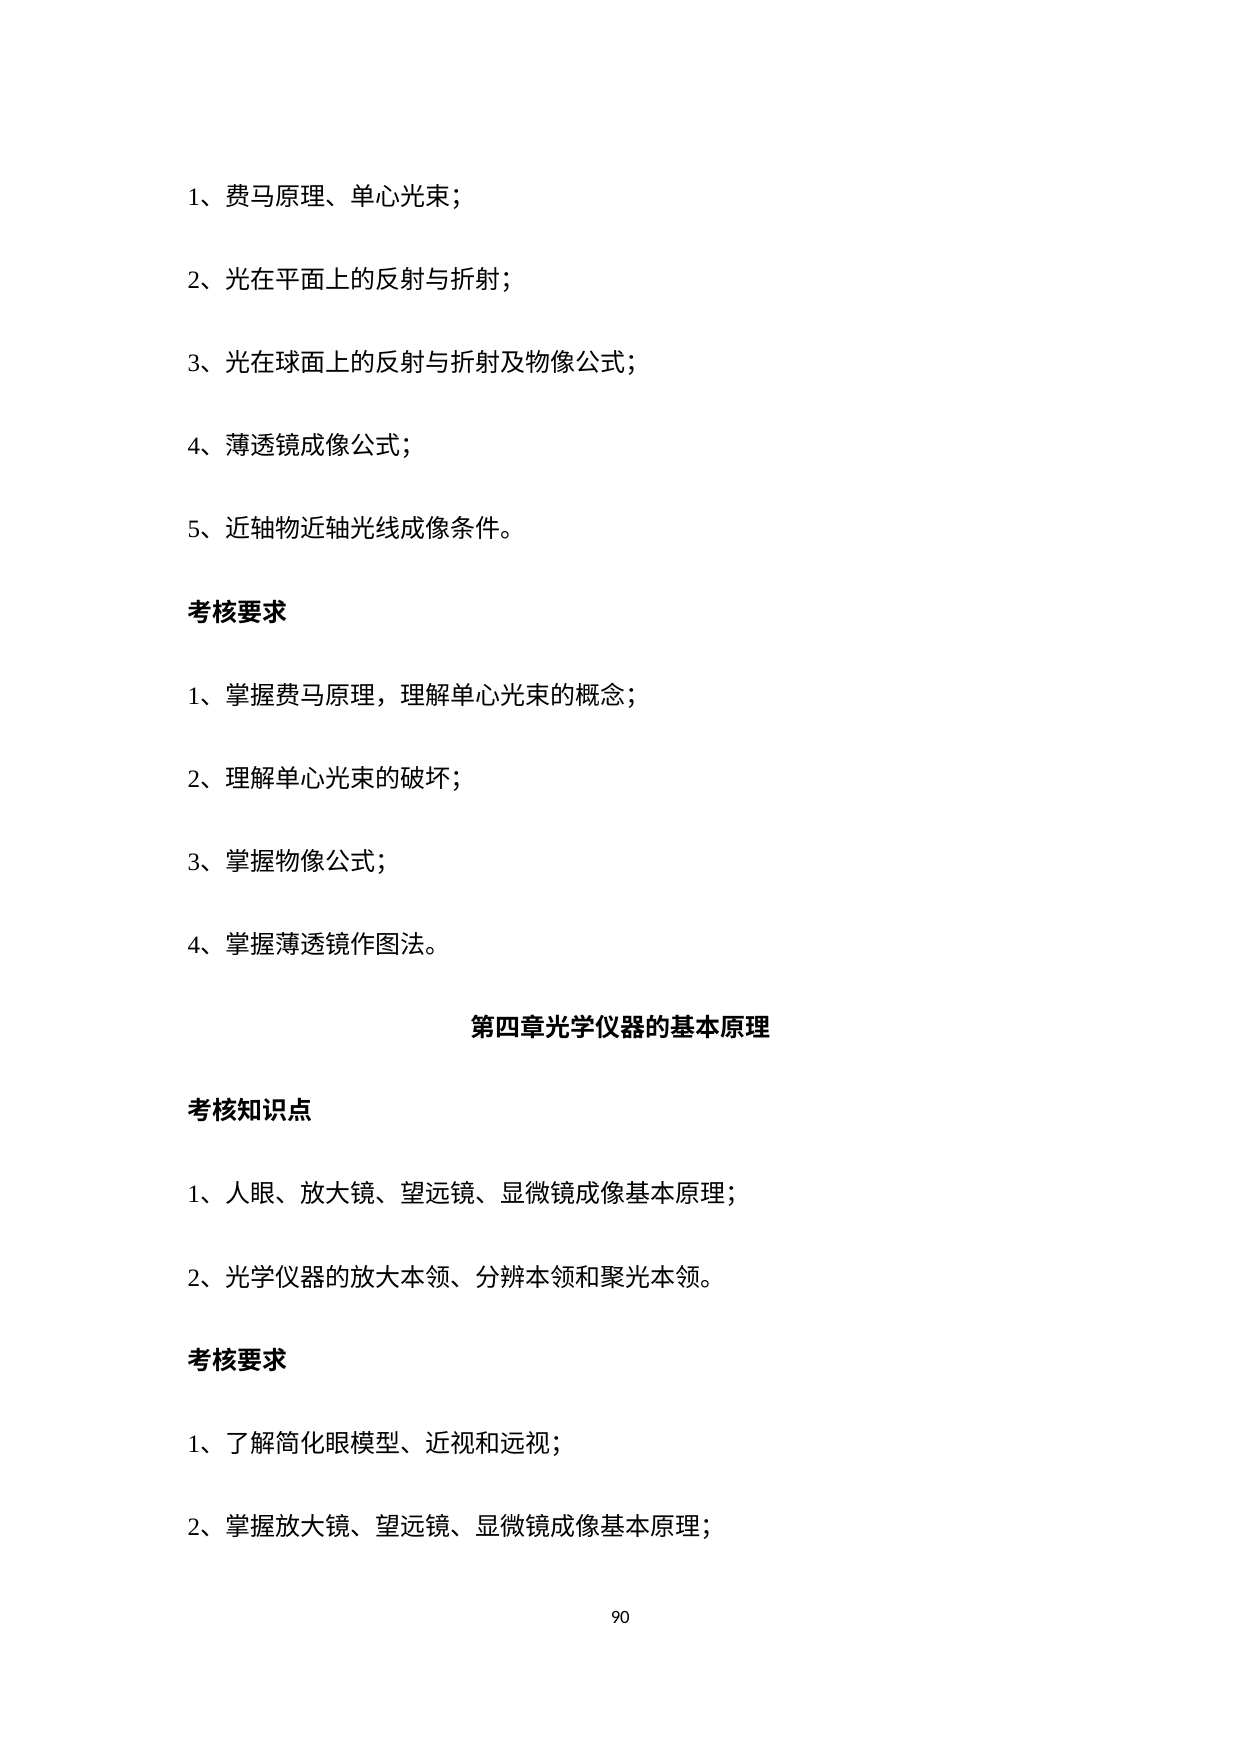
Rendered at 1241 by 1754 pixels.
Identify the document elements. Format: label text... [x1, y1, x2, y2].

text 4、掌握薄透镜作图法。 [187, 910, 1053, 975]
text 考核要求 [187, 1326, 1053, 1391]
text 1、人眼、放大镜、望远镜、显微镜成像基本原理； [187, 1159, 1053, 1224]
text 2、理解单心光束的破坏； [187, 744, 1053, 809]
text 1、了解简化眼模型、近视和远视； [187, 1409, 1053, 1474]
text 第四章光学仪器的基本原理 [187, 993, 1053, 1058]
text 2、光在平面上的反射与折射； [187, 245, 1053, 310]
text 1、掌握费马原理，理解单心光束的概念； [187, 661, 1053, 726]
text 2、掌握放大镜、望远镜、显微镜成像基本原理； [187, 1492, 1053, 1557]
text 3、掌握物像公式； [187, 827, 1053, 892]
text 3、光在球面上的反射与折射及物像公式； [187, 328, 1053, 393]
text 1、费马原理、单心光束； [187, 162, 1053, 227]
text 4、薄透镜成像公式； [187, 411, 1053, 476]
text 2、光学仪器的放大本领、分辨本领和聚光本领。 [187, 1243, 1053, 1308]
text 考核知识点 [187, 1076, 1053, 1141]
text 考核要求 [187, 578, 1053, 643]
text 5、近轴物近轴光线成像条件。 [187, 494, 1053, 559]
